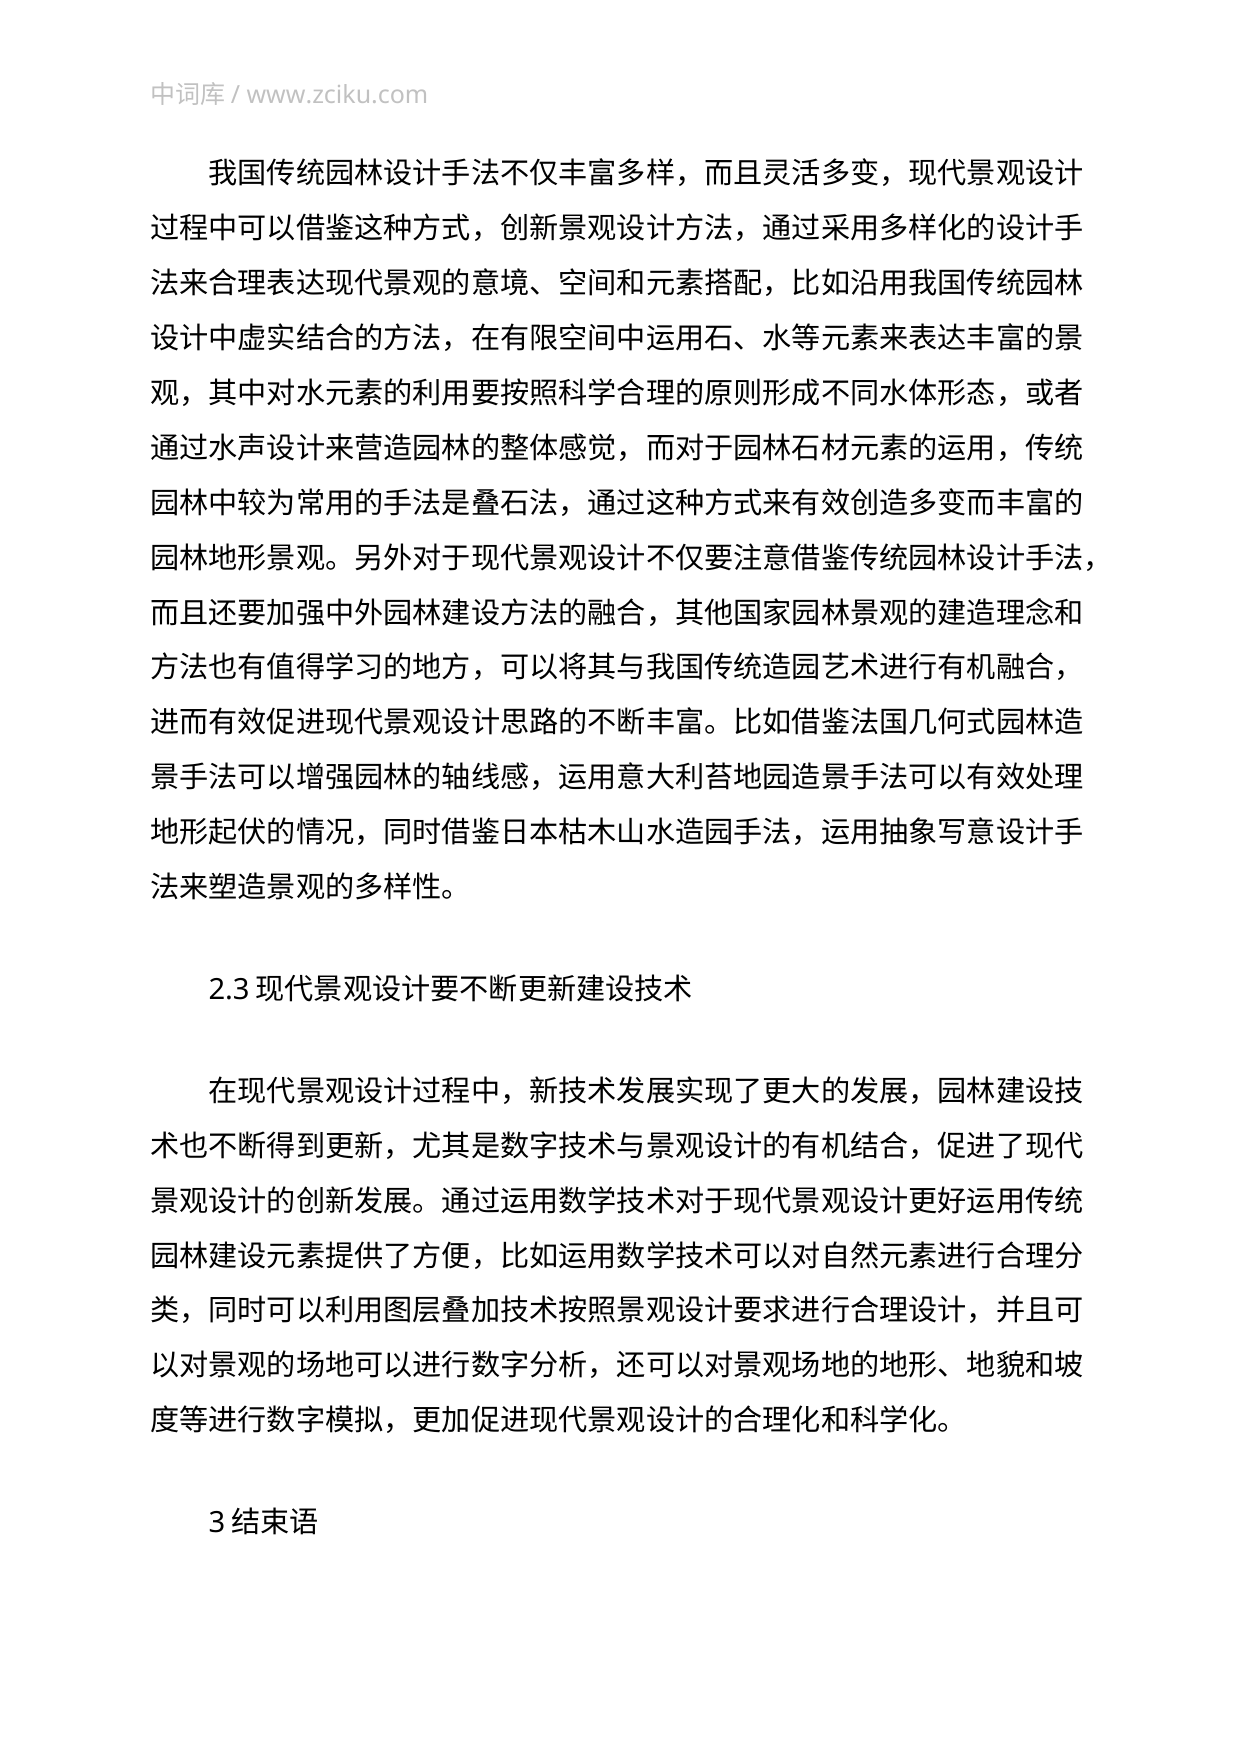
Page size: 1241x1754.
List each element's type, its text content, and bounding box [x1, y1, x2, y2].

text 在现代景观设计过程中，新技术发展实现了更大的发展，园林建设技术也不断得到更新，尤其是数字技术与景观设计的有机结合，促进了现代景观设计的创新发展。通过运用数学技术对于现代景观设计更好运用传统园林建设元素提供了方便，比如运用数学技术可以对自然元素进行合理分类，同时可以利用图层叠加技术按照景观设计要求进行合理设计，并且可以对景观的场地可以进行数字分析，还可以对景观场地的地形、地貌和坡度等进行数字模拟，更加促进现代景观设计的合理化和科学化。 [150, 1067, 1090, 1439]
text 3结束语 [150, 1498, 1090, 1541]
text 我国传统园林设计手法不仅丰富多样，而且灵活多变，现代景观设计过程中可以借鉴这种方式，创新景观设计方法，通过采用多样化的设计手法来合理表达现代景观的意境、空间和元素搭配，比如沿用我国传统园林设计中虚实结合的方法，在有限空间中运用石、水等元素来表达丰富的景观，其中对水元素的利用要按照科学合理的原则形成不同水体形态，或者通过水声设计来营造园林的整体感觉，而对于园林石材元素的运用，传统园林中较为常用的手法是叠石法，通过这种方式来有效创造多变而丰富的园林地形景观。另外对于现代景观设计不仅要注意借鉴传统园林设计手法，而且还要加强中外园林建设方法的融合，其他国家园林景观的建造理念和方法也有值得学习的地方，可以将其与我国传统造园艺术进行有机融合，进而有效促进现代景观设计思路的不断丰富。比如借鉴法国几何式园林造景手法可以增强园林的轴线感，运用意大利苔地园造景手法可以有效处理地形起伏的情况，同时借鉴日本枯木山水造园手法，运用抽象写意设计手法来塑造景观的多样性。 [150, 150, 1090, 906]
text 2.3现代景观设计要不断更新建设技术 [150, 965, 1090, 1008]
